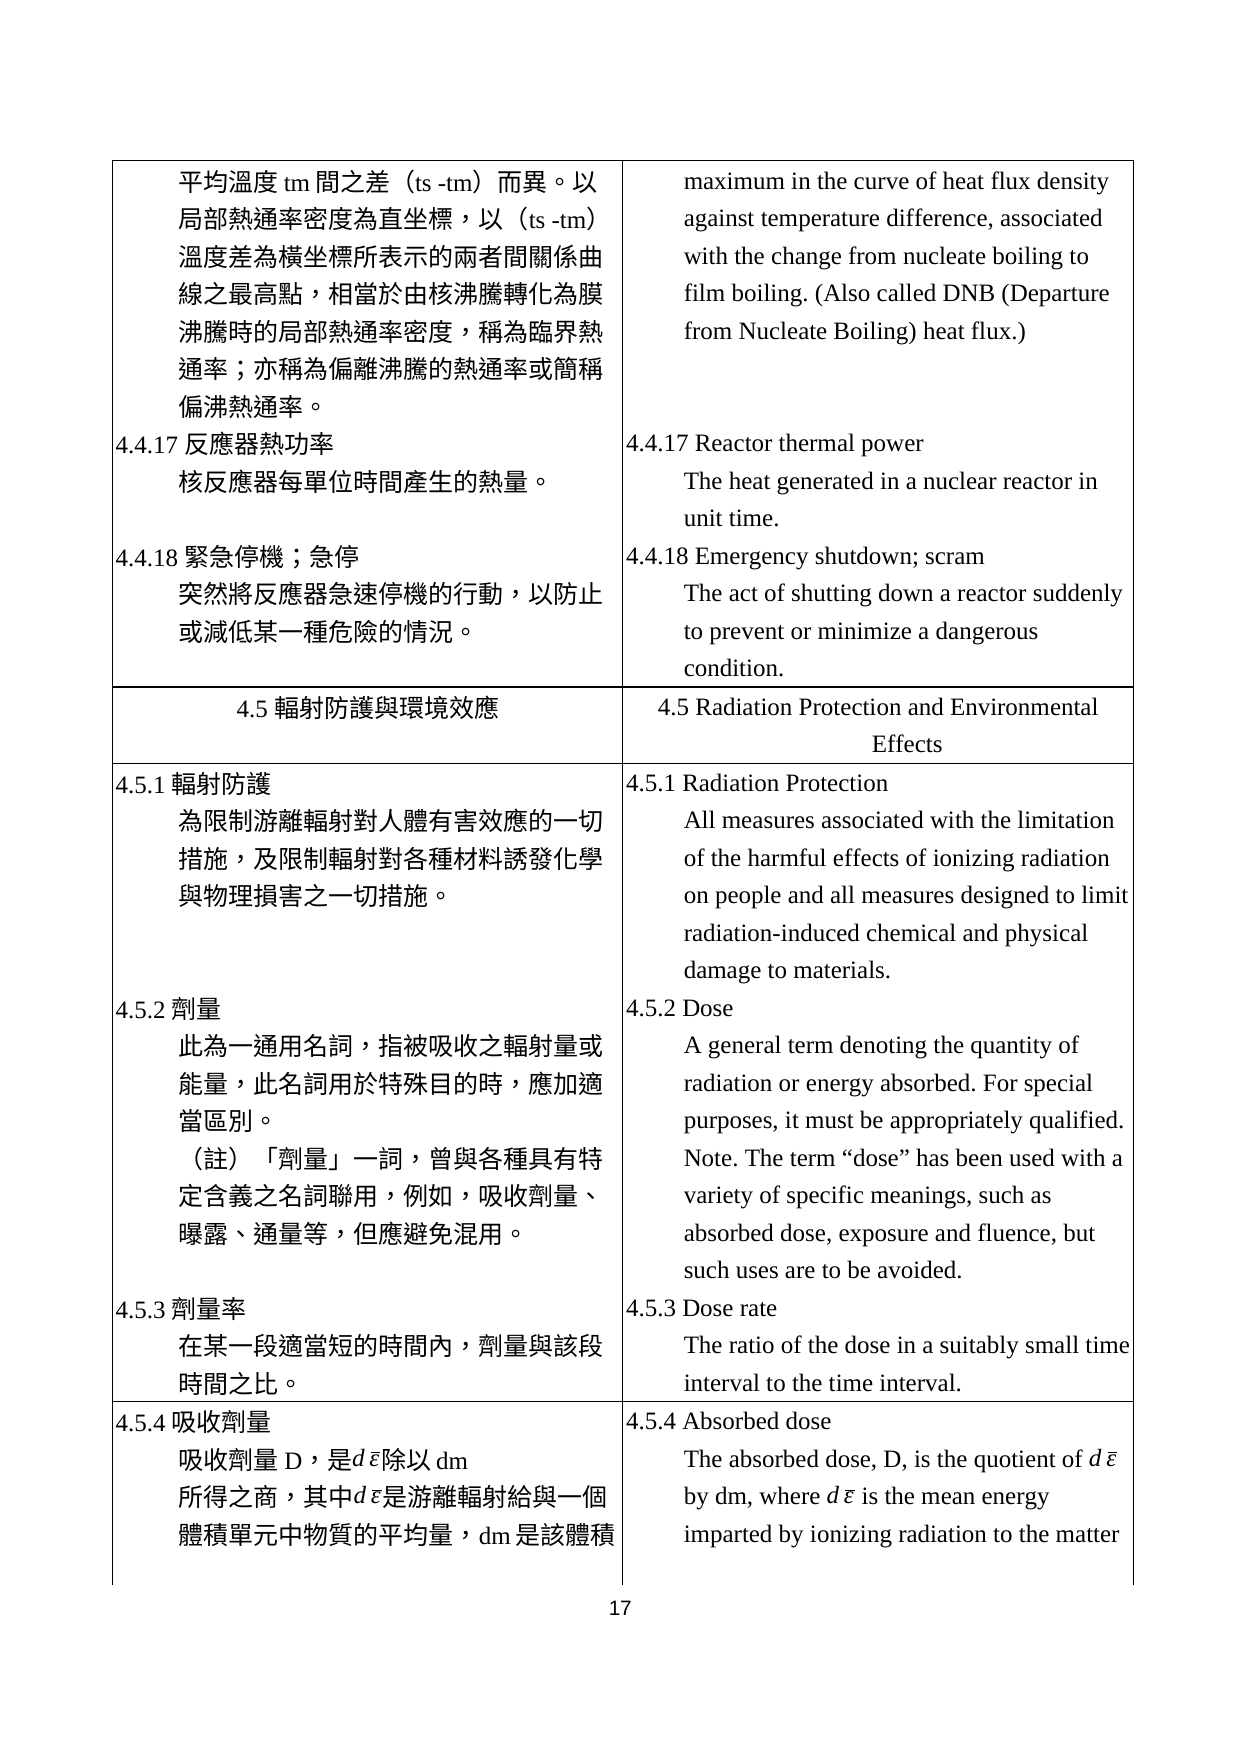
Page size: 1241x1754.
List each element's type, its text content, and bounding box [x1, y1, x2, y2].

table_cell 4.4.18 緊急停機；急停 突然將反應器急速停機的行動，以防止或減低某一種危險的情況。 [113, 536, 622, 686]
table_cell 4.5.2 Dose A general term denoting the quantity of radiation or energy absorbed. For special purposes, it must be appropriately qualified. Note. The term “dose” has been used with a variety of specific meanings, such as absorbed dose, exposure and fluence, but such uses are to be avoided. [623, 989, 1133, 1288]
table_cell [113, 1402, 622, 1585]
table_cell 4.5.3 劑量率 在某一段適當短的時間內，劑量與該段時間之比。 [113, 1289, 622, 1401]
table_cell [623, 161, 1133, 424]
table_cell 4.5.3 Dose rate The ratio of the dose in a suitably small time interval to the time interval. [623, 1289, 1133, 1401]
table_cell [623, 1402, 1133, 1585]
table_cell 4.5.2 劑量 此為一通用名詞，指被吸收之輻射量或能量，此名詞用於特殊目的時，應加適當區別。 （註）「劑量」一詞，曾與各種具有特定含義之名詞聯用，例如，吸收劑量、曝露、通量等，但應避免混用。 [113, 989, 622, 1288]
table_cell 4.4.18 Emergency shutdown; scram The act of shutting down a reactor suddenly to prevent or minimize a dangerous condition. [623, 536, 1133, 686]
table_cell 4.5.1 輻射防護 為限制游離輻射對人體有害效應的一切措施，及限制輻射對各種材料誘發化學與物理損害之一切措施。 [113, 764, 622, 988]
table_cell 4.5 Radiation Protection and Environmental Effects [623, 688, 1133, 762]
table_cell 4.4.17 反應器熱功率 核反應器每單位時間產生的熱量。 [113, 424, 622, 536]
table_cell 4.4.17 Reactor thermal power The heat generated in a nuclear reactor in unit time. [623, 424, 1133, 536]
table_cell 4.5 輻射防護與環境效應 [113, 688, 622, 762]
table_cell 4.5.1 Radiation Protection All measures associated with the limitation of the harmful effects of ionizing radiation on people and all measures designed to limit radiation-induced chemical and physical damage to materials. [623, 764, 1133, 988]
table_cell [113, 161, 622, 424]
